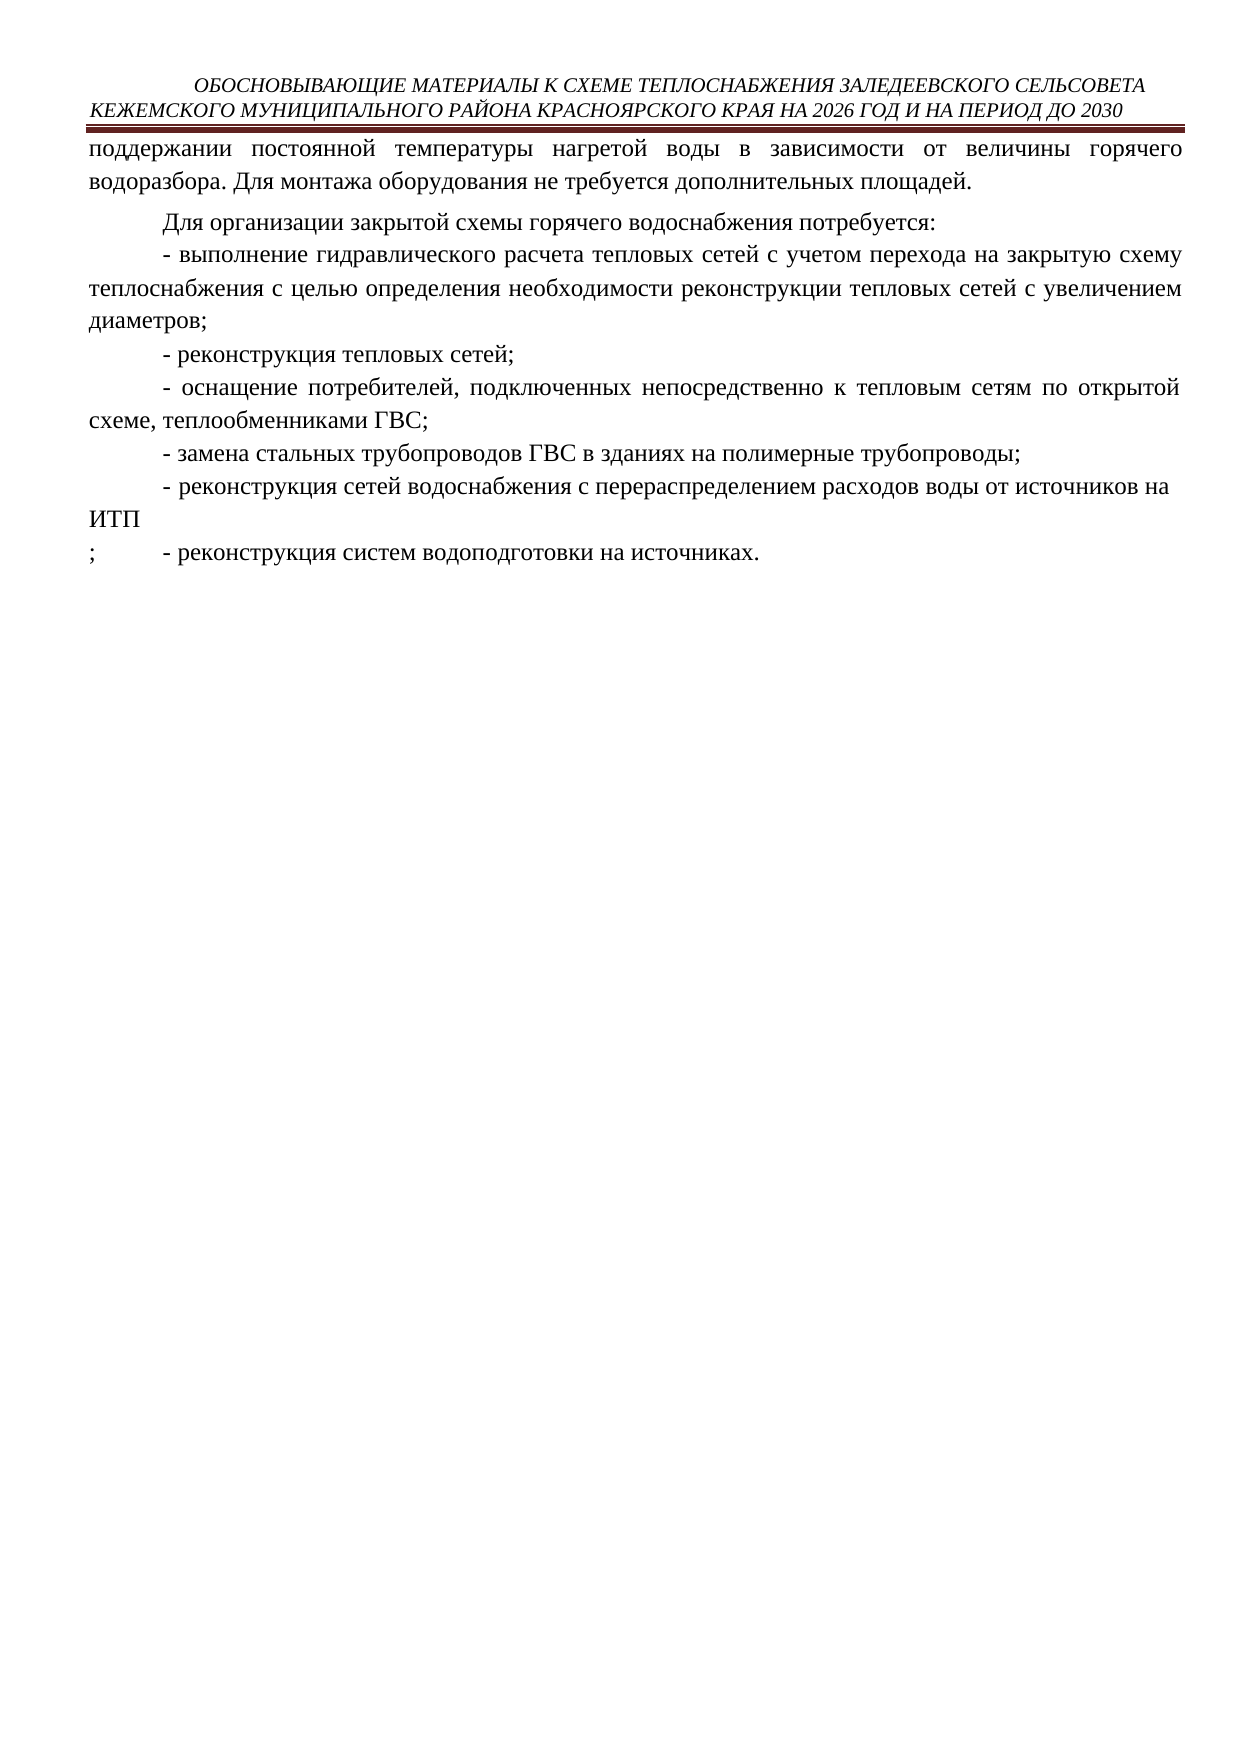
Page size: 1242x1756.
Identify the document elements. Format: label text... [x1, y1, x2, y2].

text ИТП; [89, 504, 147, 566]
list реконструкция систем водоподготовки на источниках. [162, 537, 1200, 566]
list оснащение потребителей, подключенных непосредственно к тепловым сетям по открытой схеме, теплообменниками ГВС; [89, 372, 1181, 433]
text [89, 133, 1184, 195]
list реконструкция сетей водоснабжения с перераспределением расходов воды от источников на [162, 471, 1200, 499]
text Для организации закрытой схемы горячего водоснабжения потребуется: [162, 207, 1200, 235]
list замена стальных трубопроводов ГВС в зданиях на полимерные трубопроводы; [162, 438, 1200, 466]
list реконструкция тепловых сетей; [162, 339, 1200, 367]
list выполнение гидравлического расчета тепловых сетей с учетом перехода на закрытую схему теплоснабжения с целью определения необходимости реконструкции тепловых сетей с увеличением диаметров; [89, 239, 1183, 334]
